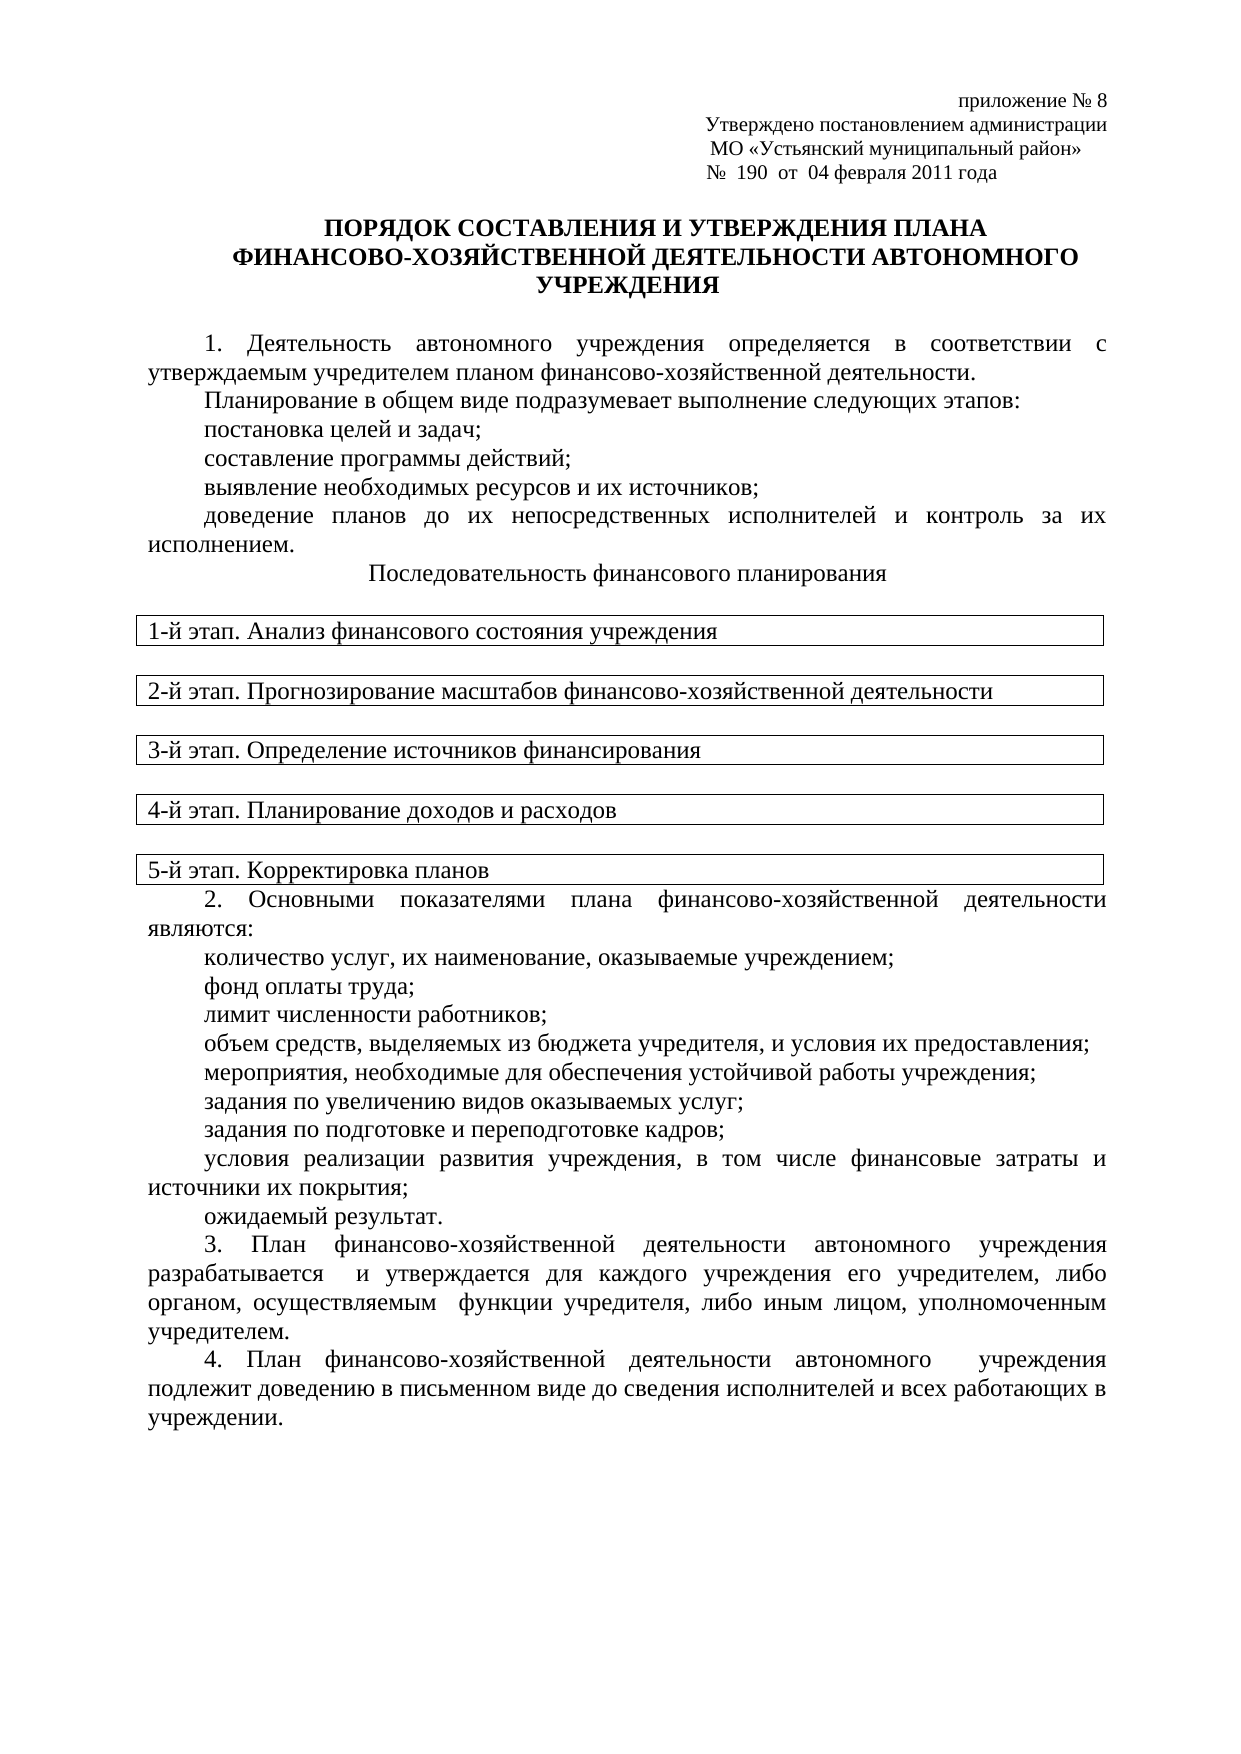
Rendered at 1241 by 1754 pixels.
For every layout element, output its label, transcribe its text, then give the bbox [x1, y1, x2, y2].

text Планирование в общем виде подразумевает выполнение следующих этапов: [148, 385, 1107, 414]
text ожидаемый результат. [148, 1201, 1107, 1229]
text 3. План финансово-хозяйственной деятельности автономного учреждения разрабатывается и утверждается для каждого учреждения его учредителем, либо органом, осуществляемым функции учредителя, либо иным лицом, уполномоченным учредителем. [148, 1229, 1107, 1344]
text ПОРЯДОК СОСТАВЛЕНИЯ И УТВЕРЖДЕНИЯ ПЛАНА [148, 213, 1107, 242]
text Утверждено постановлением администрации [148, 112, 1107, 136]
text доведение планов до их непосредственных исполнителей и контроль за их исполнением. [148, 500, 1107, 558]
text объем средств, выделяемых из бюджета учредителя, и условия их предоставления; [148, 1028, 1107, 1057]
table_header 4-й этап. Планирование доходов и расходов [137, 795, 1103, 824]
text количество услуг, их наименование, оказываемые учреждением; [148, 942, 1107, 971]
text постановка целей и задач; [148, 414, 1107, 443]
text лимит численности работников; [148, 999, 1107, 1028]
text составление программы действий; [148, 443, 1107, 472]
text № 190 от 04 февраля 2011 года [148, 160, 1107, 184]
text фонд оплаты труда; [148, 971, 1107, 999]
text приложение № 8 [148, 88, 1107, 112]
table_header 3-й этап. Определение источников финансирования [137, 736, 1103, 764]
text задания по увеличению видов оказываемых услуг; [148, 1086, 1107, 1114]
text Последовательность финансового планирования [148, 558, 1107, 587]
text 2. Основными показателями плана финансово-хозяйственной деятельности являются: [148, 884, 1107, 942]
text 1. Деятельность автономного учреждения определяется в соответствии с утверждаемым учредителем планом финансово-хозяйственной деятельности. [148, 328, 1107, 385]
text условия реализации развития учреждения, в том числе финансовые затраты и источники их покрытия; [148, 1143, 1107, 1201]
text мероприятия, необходимые для обеспечения устойчивой работы учреждения; [148, 1057, 1107, 1086]
table_header 1-й этап. Анализ финансового состояния учреждения [137, 616, 1103, 645]
text выявление необходимых ресурсов и их источников; [148, 472, 1107, 500]
text МО «Устьянский муниципальный район» [148, 136, 1107, 160]
table_header 5-й этап. Корректировка планов [137, 855, 1103, 883]
text ФИНАНСОВО-ХОЗЯЙСТВЕННОЙ ДЕЯТЕЛЬНОСТИ АВТОНОМНОГО УЧРЕЖДЕНИЯ [148, 242, 1107, 299]
table_header 2-й этап. Прогнозирование масштабов финансово-хозяйственной деятельности [137, 676, 1103, 705]
text задания по подготовке и переподготовке кадров; [148, 1114, 1107, 1143]
text 4. План финансово-хозяйственной деятельности автономного учреждения подлежит доведению в письменном виде до сведения исполнителей и всех работающих в учреждении. [148, 1344, 1107, 1431]
